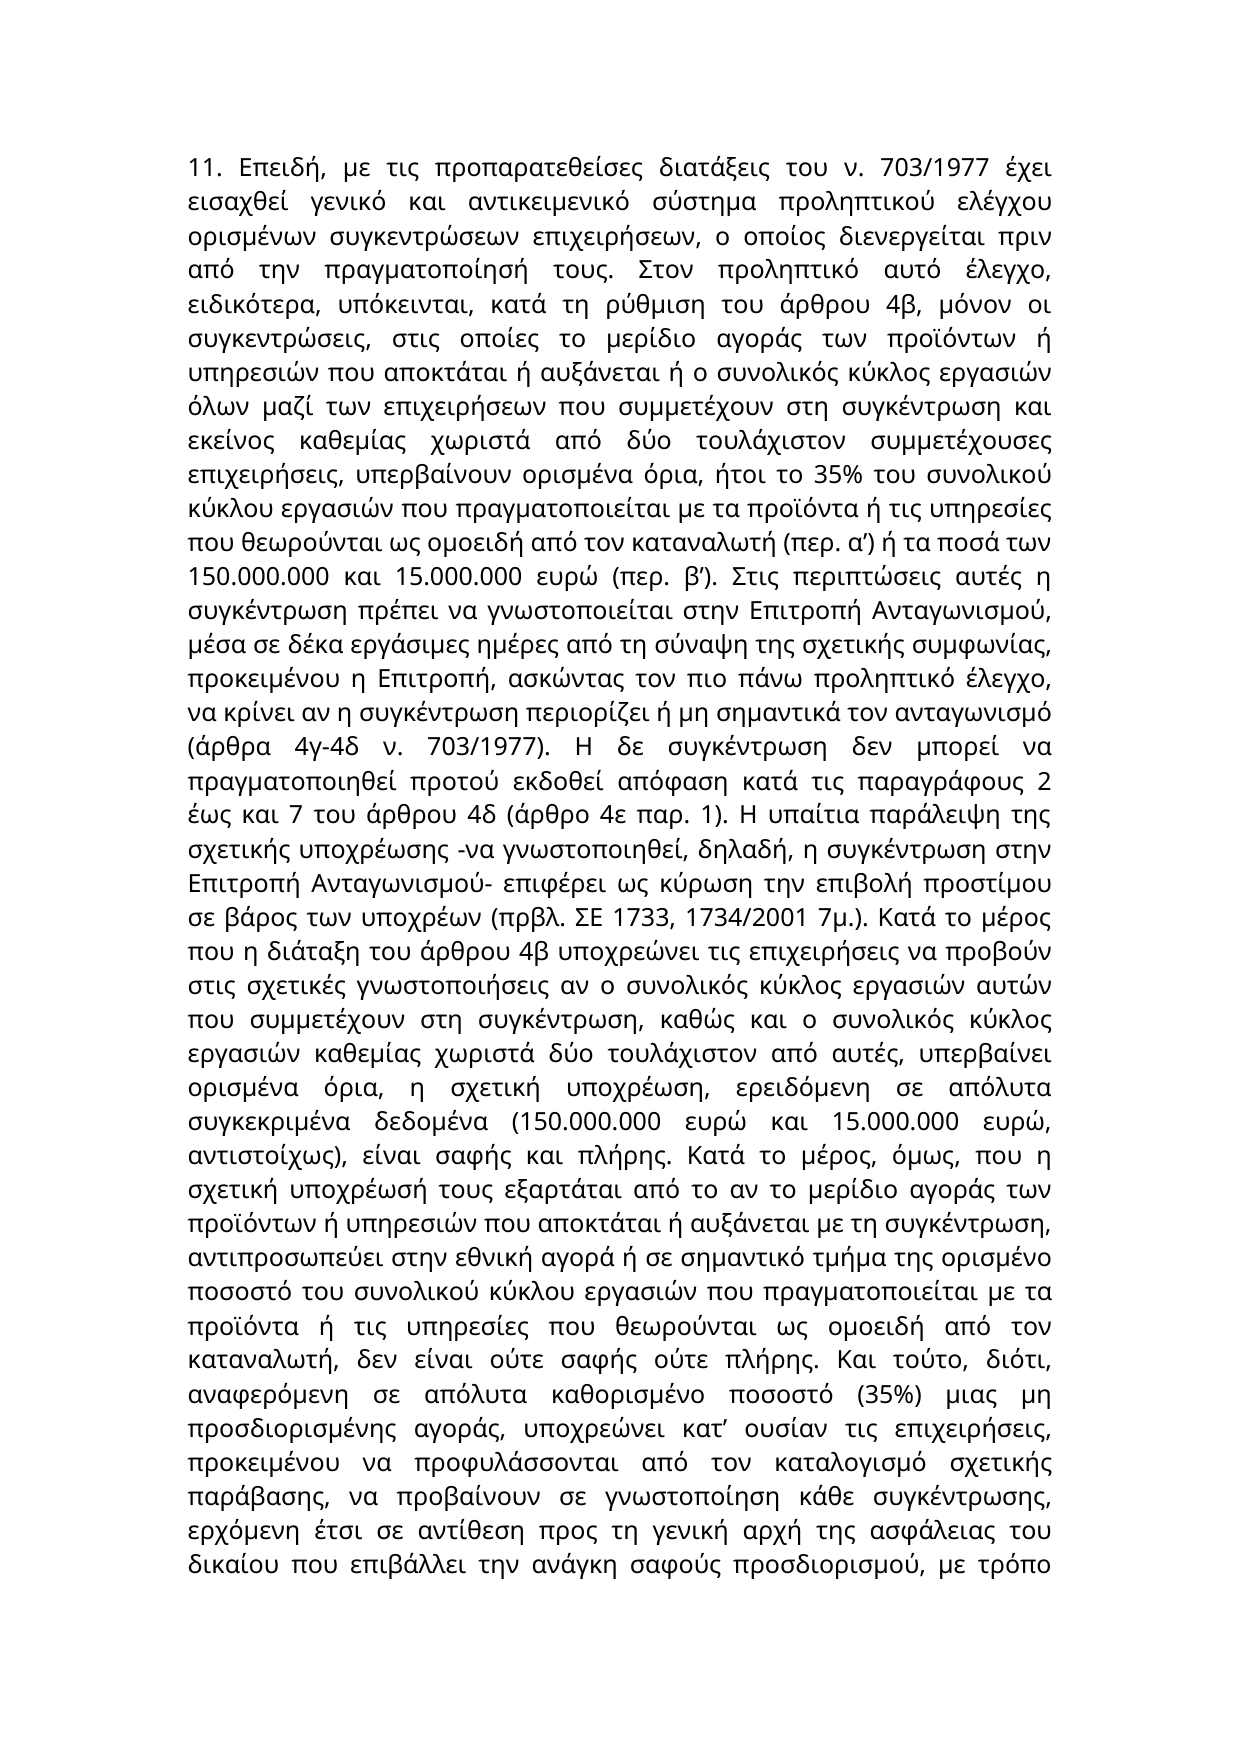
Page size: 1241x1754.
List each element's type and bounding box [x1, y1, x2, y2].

text [187, 150, 1053, 1581]
